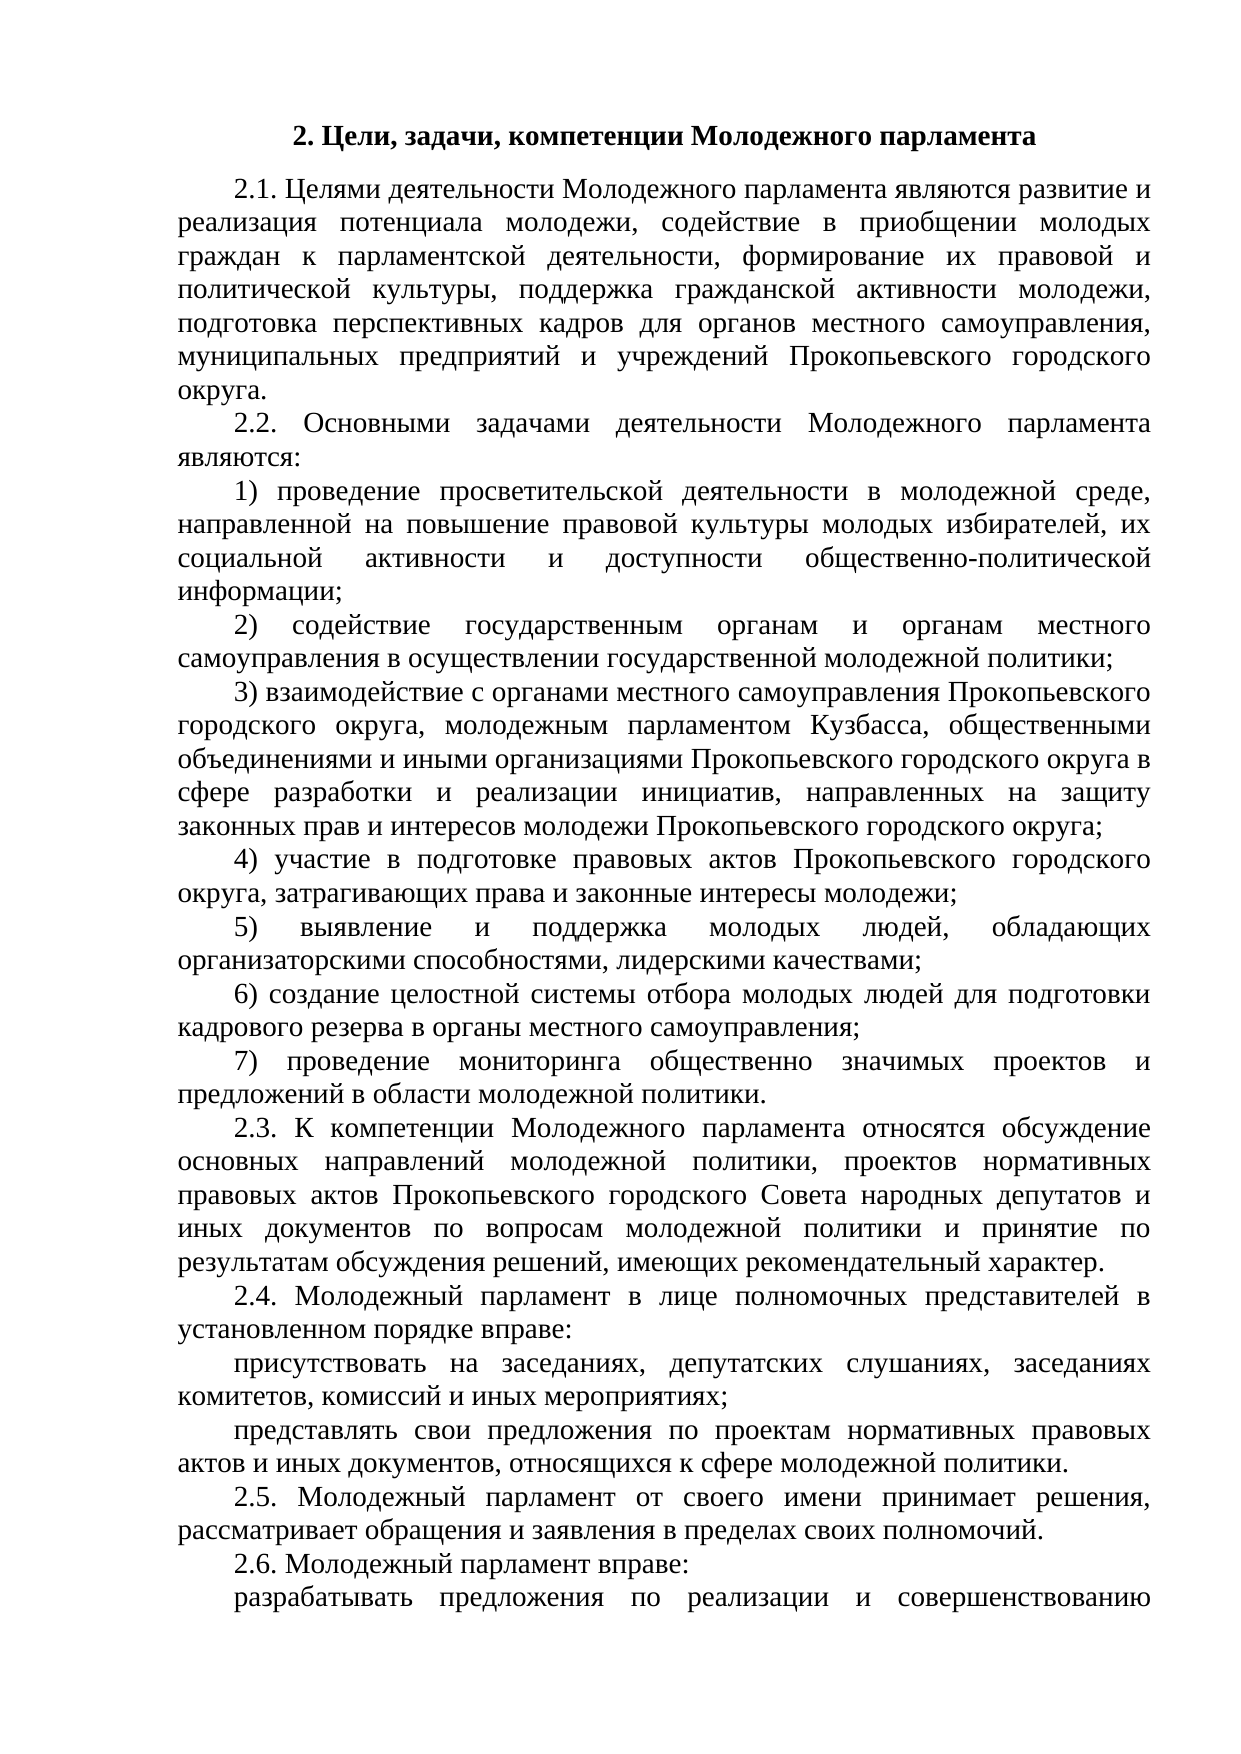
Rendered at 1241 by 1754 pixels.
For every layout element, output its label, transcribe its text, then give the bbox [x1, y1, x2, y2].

text присутствовать на заседаниях, депутатских слушаниях, заседаниях комитетов, комиссий и иных мероприятиях; [177, 1345, 1152, 1412]
text 2.5. Молодежный парламент от своего имени принимает решения, рассматривает обращения и заявления в пределах своих полномочий. [177, 1479, 1152, 1546]
text 3) взаимодействие с органами местного самоуправления Прокопьевского городского округа, молодежным парламентом Кузбасса, общественными объединениями и иными организациями Прокопьевского городского округа в сфере разработки и реализации инициатив, направленных на защиту законных прав и интересов молодежи Прокопьевского городского округа; [177, 674, 1152, 842]
text 2.3. К компетенции Молодежного парламента относятся обсуждение основных направлений молодежной политики, проектов нормативных правовых актов Прокопьевского городского Совета народных депутатов и иных документов по вопросам молодежной политики и принятие по результатам обсуждения решений, имеющих рекомендательный характер. [177, 1110, 1152, 1278]
text 7) проведение мониторинга общественно значимых проектов и предложений в области молодежной политики. [177, 1043, 1152, 1110]
text 2.1. Целями деятельности Молодежного парламента являются развитие и реализация потенциала молодежи, содействие в приобщении молодых граждан к парламентской деятельности, формирование их правовой и политической культуры, поддержка гражданской активности молодежи, подготовка перспективных кадров для органов местного самоуправления, муниципальных предприятий и учреждений Прокопьевского городского округа. [177, 171, 1152, 406]
text 5) выявление и поддержка молодых людей, обладающих организаторскими способностями, лидерскими качествами; [177, 909, 1152, 976]
text 2) содействие государственным органам и органам местного самоуправления в осуществлении государственной молодежной политики; [177, 607, 1152, 674]
text 4) участие в подготовке правовых актов Прокопьевского городского округа, затрагивающих права и законные интересы молодежи; [177, 842, 1152, 909]
text 1) проведение просветительской деятельности в молодежной среде, направленной на повышение правовой культуры молодых избирателей, их социальной активности и доступности общественно-политической информации; [177, 473, 1152, 607]
text 2.4. Молодежный парламент в лице полномочных представителей в установленном порядке вправе: [177, 1278, 1152, 1345]
title 2. Цели, задачи, компетенции Молодежного парламента [177, 118, 1152, 152]
text представлять свои предложения по проектам нормативных правовых актов и иных документов, относящихся к сфере молодежной политики. [177, 1412, 1152, 1479]
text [177, 1579, 1152, 1613]
text 2.6. Молодежный парламент вправе: [177, 1546, 1152, 1579]
text 6) создание целостной системы отбора молодых людей для подготовки кадрового резерва в органы местного самоуправления; [177, 976, 1152, 1043]
text 2.2. Основными задачами деятельности Молодежного парламента являются: [177, 406, 1152, 473]
